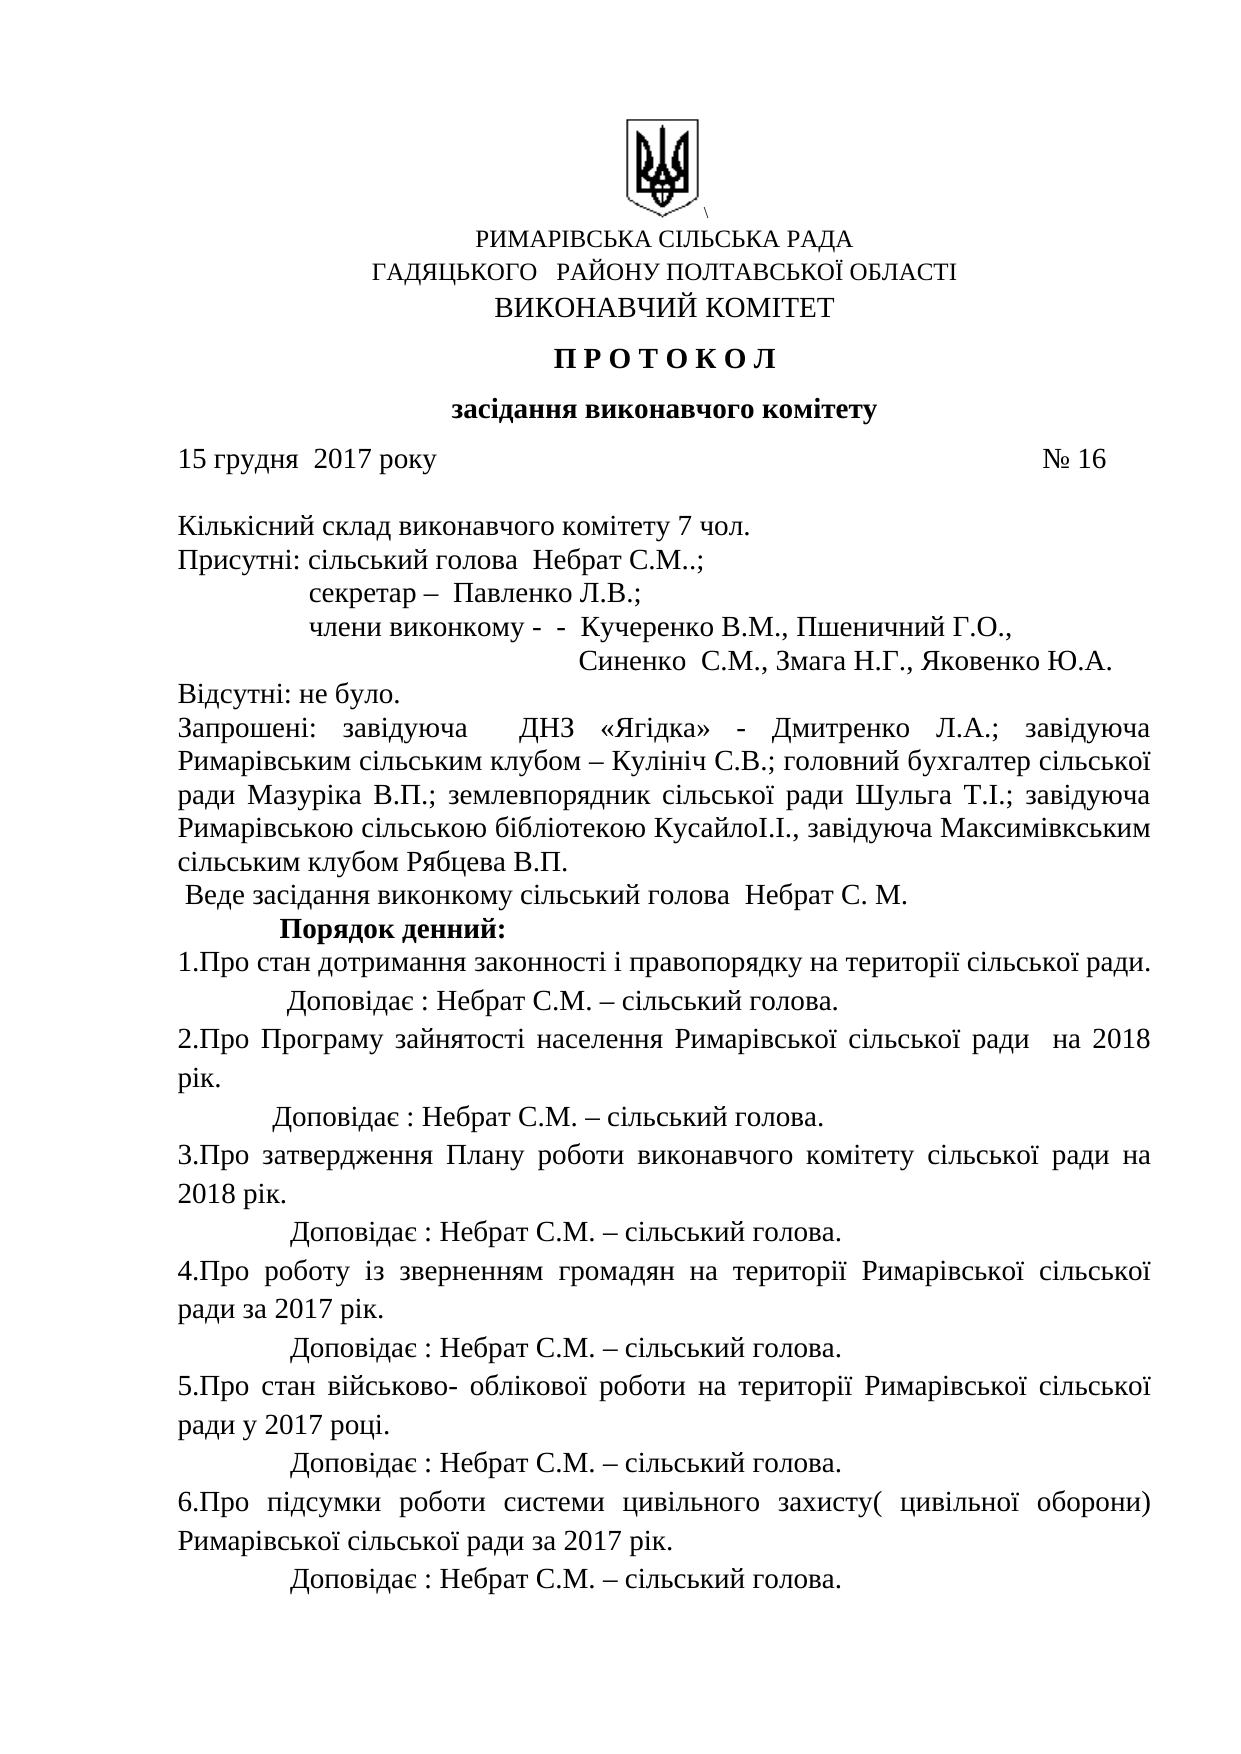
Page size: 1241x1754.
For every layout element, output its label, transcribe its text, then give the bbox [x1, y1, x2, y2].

text 6.Про підсумки роботи системи цивільного захисту( цивільної оборони) Римарівської сільської ради за 2017 рік. [177, 1484, 1152, 1556]
text секретар – Павленко Л.В.; [177, 576, 1152, 609]
text 3.Про затвердження Плану роботи виконавчого комітету сільської ради на 2018 рік. [177, 1137, 1152, 1209]
text члени виконкому - - Кучеренко В.М., Пшеничний Г.О., [177, 609, 1152, 643]
text \ [177, 118, 1152, 222]
text Синенко С.М., Змага Н.Г., Яковенко Ю.А. [177, 643, 1152, 676]
text РИМАРІВСЬКА СІЛЬСЬКА РАДА [177, 224, 1152, 253]
list Доповідає : Небрат С.М. – сільський голова. [290, 1561, 1152, 1595]
text Запрошені: завідуюча ДНЗ «Ягідка» - Дмитренко Л.А.; завідуюча Римарівським сільським клубом – Кулініч С.В.; головний бухгалтер сільської ради Мазуріка В.П.; землевпорядник сільської ради Шульга Т.І.; завідуюча Римарівською сільською бібліотекою КусайлоІ.І., завідуюча Максимівкським сільським клубом Рябцева В.П. [177, 710, 1152, 877]
text П Р О Т О К О Л [177, 341, 1152, 374]
text 1.Про стан дотримання законності і правопорядку на території сільської ради. [177, 944, 1152, 978]
text Відсутні: не було. [177, 676, 1152, 710]
list Доповідає : Небрат С.М. – сільський голова. [290, 1214, 1152, 1248]
text Доповідає : Небрат С.М. – сільський голова. [177, 983, 1152, 1017]
text Кількісний склад виконавчого комітету 7 чол. [177, 508, 1152, 542]
text Доповідає : Небрат С.М. – сільський голова. [177, 1099, 1152, 1132]
text Веде засідання виконкому сільський голова Небрат С. М. [177, 877, 1152, 911]
text засідання виконавчого комітету [177, 391, 1152, 425]
text 15 грудня 2017 року № 16 [177, 441, 1152, 475]
text 5.Про стан військово- облікової роботи на території Римарівської сільської ради у 2017 році. [177, 1368, 1152, 1441]
text Порядок денний: [177, 911, 1152, 944]
text 4.Про роботу із зверненням громадян на території Римарівської сільської ради за 2017 рік. [177, 1253, 1152, 1325]
list Доповідає : Небрат С.М. – сільський голова. [290, 1330, 1152, 1363]
text 2.Про Програму зайнятості населення Римарівської сільської ради на 2018 рік. [177, 1022, 1152, 1094]
text ГАДЯЦЬКОГО РАЙОНУ ПОЛТАВСЬКОЇ ОБЛАСТІ [177, 257, 1152, 286]
list Доповідає : Небрат С.М. – сільський голова. [290, 1446, 1152, 1479]
text Присутні: сільський голова Небрат С.М..; [177, 542, 1152, 576]
picture [620, 118, 704, 219]
text ВИКОНАВЧИЙ КОМІТЕТ [177, 291, 1152, 324]
